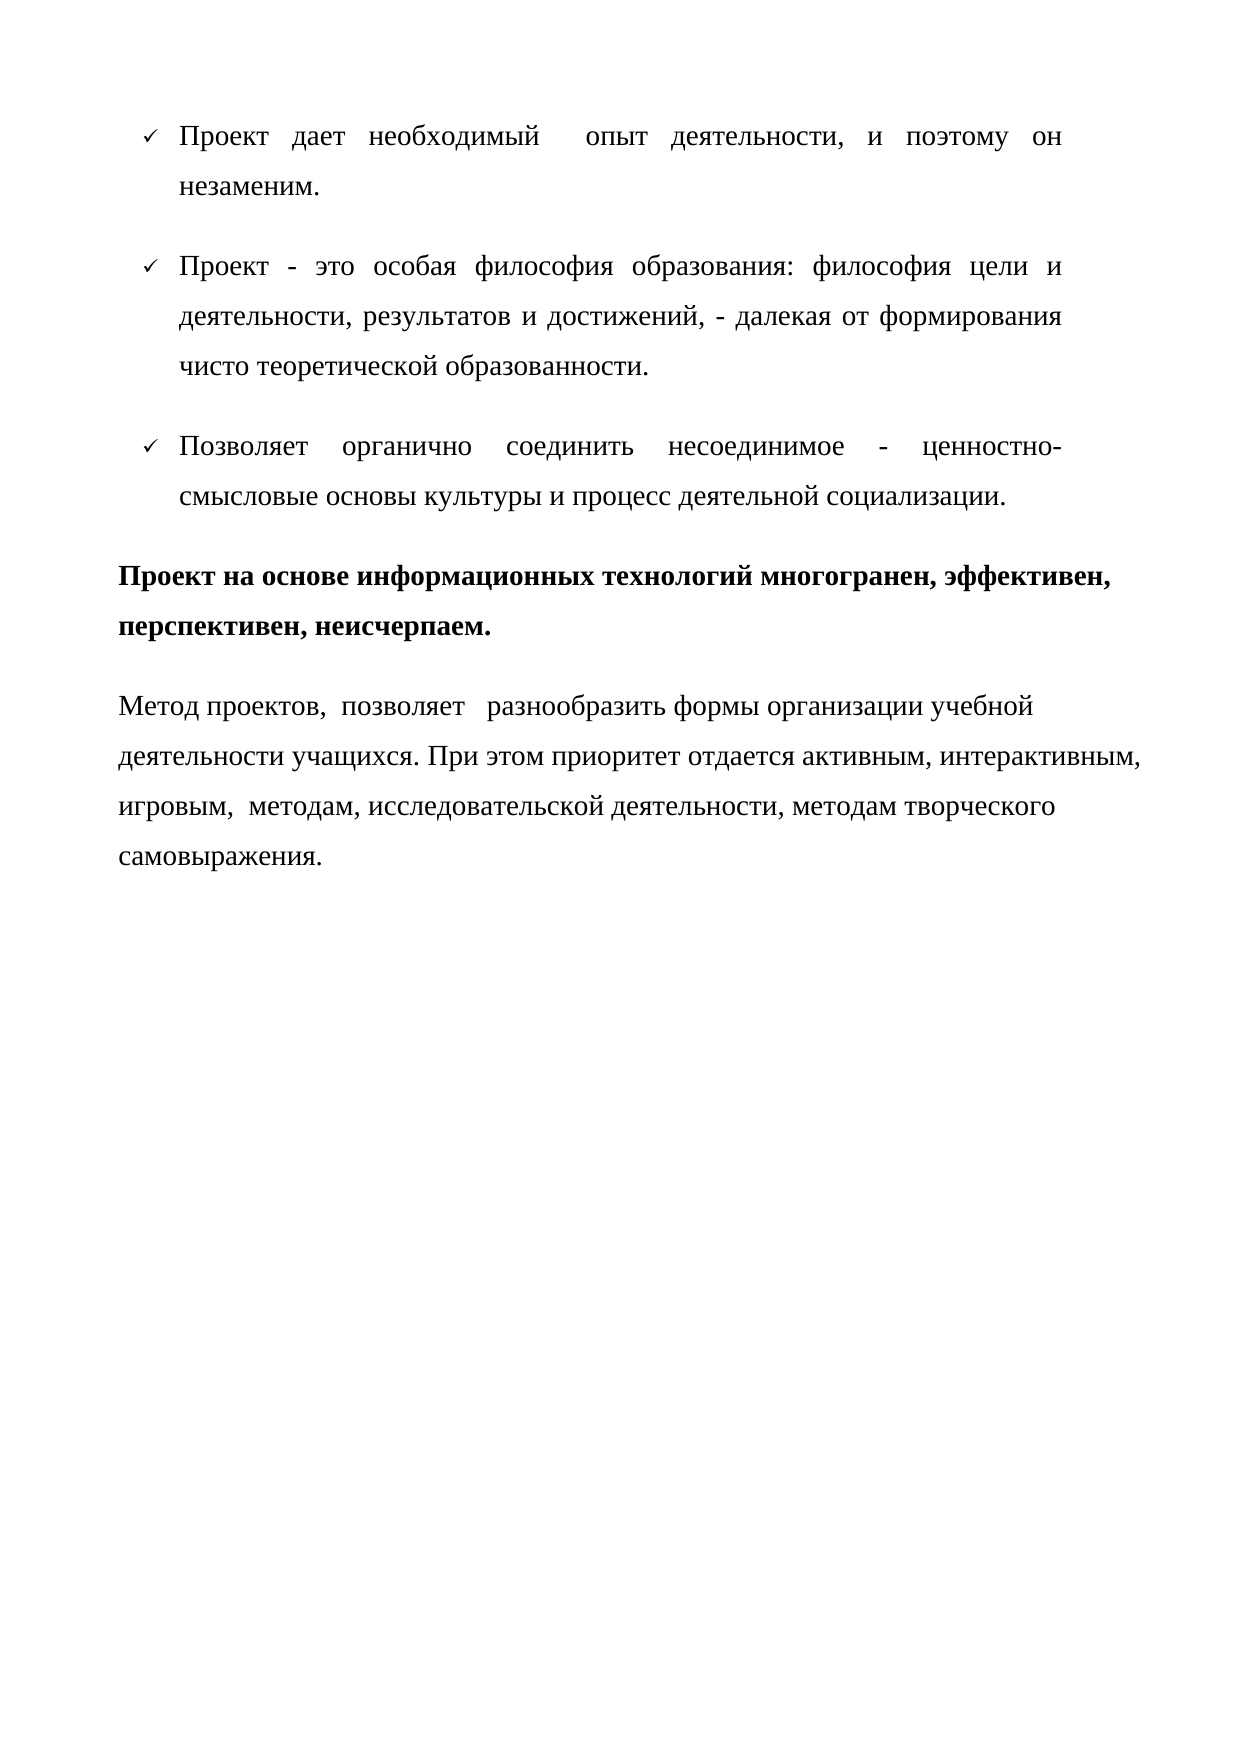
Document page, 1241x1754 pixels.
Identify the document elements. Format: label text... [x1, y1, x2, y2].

list Проект - это особая философия образования: философия цели и деятельности, результатов и достижений, - далекая от формирования чисто теоретической образованности. [142, 248, 1063, 382]
list Проект дает необходимый опыт деятельности, и поэтому он незаменим. [142, 118, 1063, 202]
list Позволяет органично соединить несоединимое - ценностно-смысловые основы культуры и процесс деятельной социализации. [142, 428, 1063, 512]
text Проект на основе информационных технологий многогранен, эффективен, перспективен, неисчерпаем. [118, 558, 1152, 642]
text Метод проектов, позволяет разнообразить формы организации учебной деятельности учащихся. При этом приоритет отдается активным, интерактивным, игровым, методам, исследовательской деятельности, методам творческого самовыражения. [118, 688, 1152, 872]
